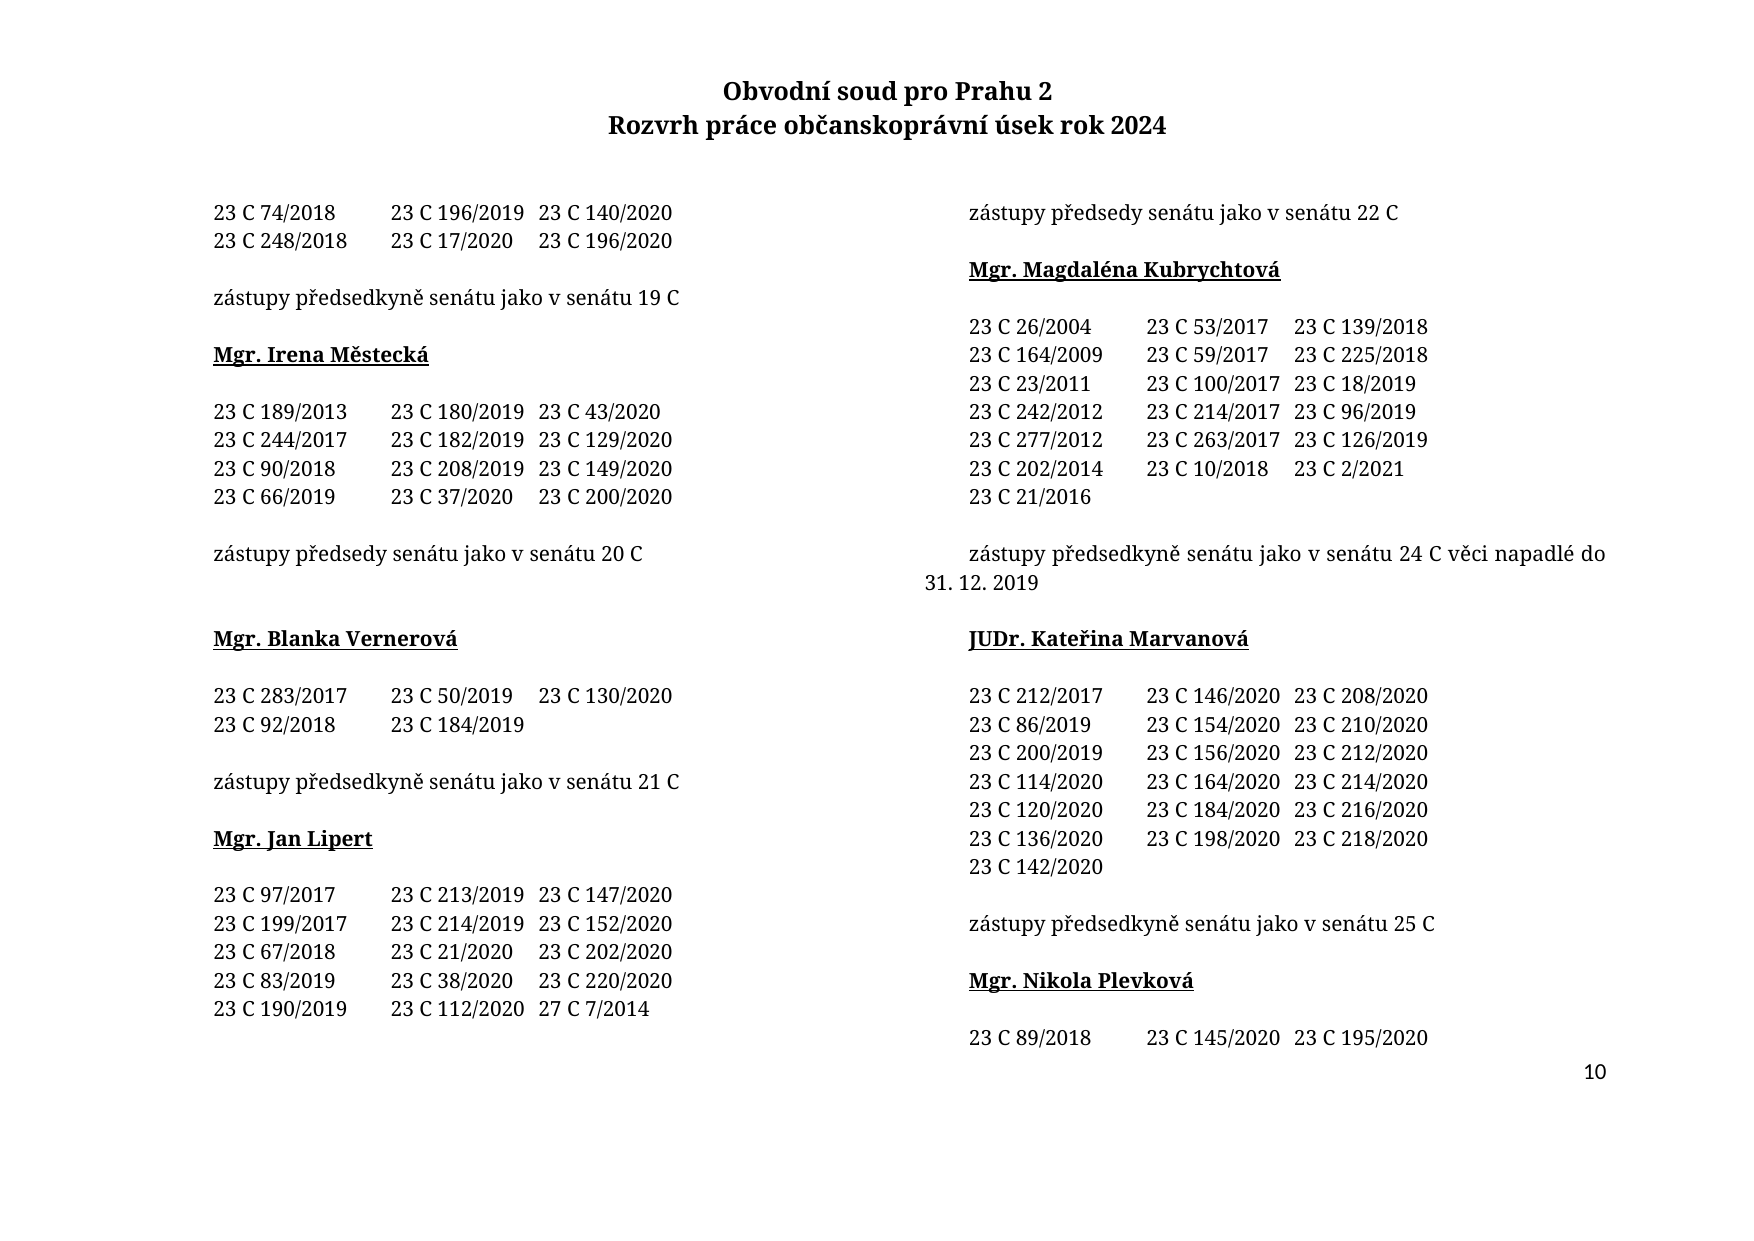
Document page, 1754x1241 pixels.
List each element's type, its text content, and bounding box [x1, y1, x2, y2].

text 23 C 164/2009 23 C 59/2017 23 C 225/2018 [924, 340, 1606, 369]
text 23 C 97/2017 23 C 213/2019 23 C 147/2020 [169, 881, 851, 909]
text 23 C 212/2017 23 C 146/2020 23 C 208/2020 [924, 681, 1606, 710]
text Mgr. Blanka Vernerová [169, 624, 851, 653]
text zástupy předsedy senátu jako v senátu 20 C [213, 539, 851, 568]
text 23 C 190/2019 23 C 112/2020 27 C 7/2014 [169, 994, 851, 1023]
text 23 C 66/2019 23 C 37/2020 23 C 200/2020 [213, 482, 851, 511]
text 23 C 74/2018 23 C 196/2019 23 C 140/2020 [169, 198, 851, 226]
text 23 C 277/2012 23 C 263/2017 23 C 126/2019 [924, 426, 1606, 454]
text 23 C 67/2018 23 C 21/2020 23 C 202/2020 [169, 937, 851, 966]
text 23 C 199/2017 23 C 214/2019 23 C 152/2020 [169, 909, 851, 937]
text zástupy předsedkyně senátu jako v senátu 19 C [169, 283, 851, 312]
text Mgr. Jan Lipert [169, 824, 851, 852]
text 23 C 200/2019 23 C 156/2020 23 C 212/2020 [924, 738, 1606, 767]
text 23 C 21/2016 [924, 482, 1606, 511]
text 23 C 283/2017 23 C 50/2019 23 C 130/2020 [169, 681, 851, 710]
text Mgr. Magdaléna Kubrychtová [924, 255, 1606, 283]
text 23 C 90/2018 23 C 208/2019 23 C 149/2020 [213, 454, 851, 482]
text 23 C 92/2018 23 C 184/2019 [169, 710, 851, 738]
text Mgr. Nikola Plevková [969, 966, 1606, 994]
text 23 C 26/2004 23 C 53/2017 23 C 139/2018 [924, 312, 1606, 340]
text 23 C 142/2020 [924, 852, 1606, 881]
text 23 C 189/2013 23 C 180/2019 23 C 43/2020 [213, 397, 851, 426]
text zástupy předsedy senátu jako v senátu 22 C [924, 198, 1606, 226]
text JUDr. Kateřina Marvanová [924, 624, 1606, 653]
text 23 C 248/2018 23 C 17/2020 23 C 196/2020 [169, 226, 851, 255]
text 23 C 83/2019 23 C 38/2020 23 C 220/2020 [169, 966, 851, 994]
text 23 C 136/2020 23 C 198/2020 23 C 218/2020 [924, 824, 1606, 852]
text zástupy předsedkyně senátu jako v senátu 25 C [924, 909, 1606, 937]
text 23 C 244/2017 23 C 182/2019 23 C 129/2020 [213, 426, 851, 454]
text Mgr. Irena Městecká [169, 340, 851, 369]
text zástupy předsedkyně senátu jako v senátu 21 C [169, 767, 851, 795]
text 23 C 114/2020 23 C 164/2020 23 C 214/2020 [924, 767, 1606, 795]
text 23 C 120/2020 23 C 184/2020 23 C 216/2020 [924, 795, 1606, 824]
text zástupy předsedkyně senátu jako v senátu 24 C věci napadlé do 31. 12. 2019 [924, 539, 1606, 596]
text 23 C 23/2011 23 C 100/2017 23 C 18/2019 [924, 369, 1606, 397]
text 23 C 86/2019 23 C 154/2020 23 C 210/2020 [924, 710, 1606, 738]
text 23 C 242/2012 23 C 214/2017 23 C 96/2019 [924, 397, 1606, 426]
text 23 C 202/2014 23 C 10/2018 23 C 2/2021 [924, 454, 1606, 482]
text 23 C 89/2018 23 C 145/2020 23 C 195/2020 [924, 1023, 1606, 1051]
